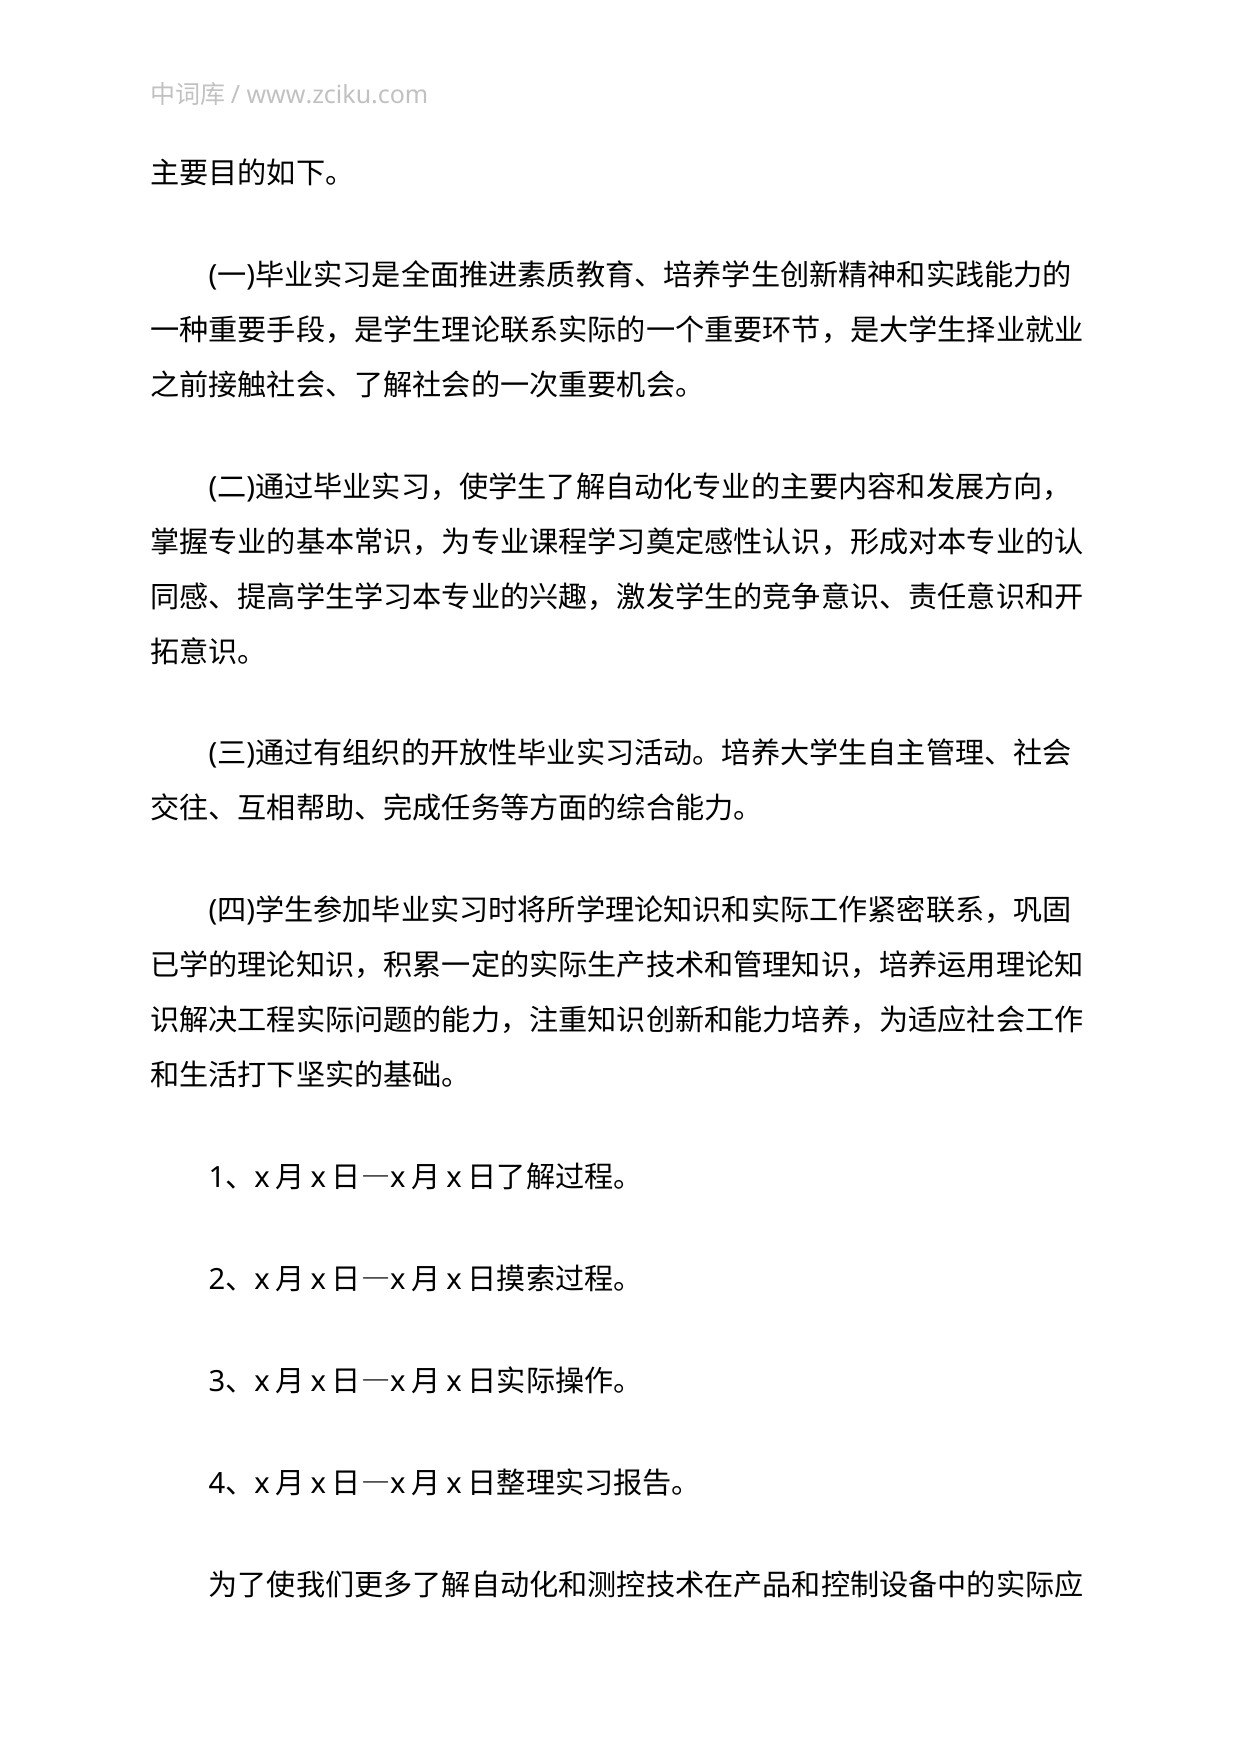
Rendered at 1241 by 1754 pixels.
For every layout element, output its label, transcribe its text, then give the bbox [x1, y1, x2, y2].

text (四)学生参加毕业实习时将所学理论知识和实际工作紧密联系，巩固已学的理论知识，积累一定的实际生产技术和管理知识，培养运用理论知识解决工程实际问题的能力，注重知识创新和能力培养，为适应社会工作和生活打下坚实的基础。 [150, 887, 1090, 1094]
text 1、x月x日—x月x日了解过程。 [150, 1153, 1090, 1196]
text 4、x月x日—x月x日整理实习报告。 [150, 1459, 1090, 1502]
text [150, 1561, 1090, 1603]
text 3、x月x日—x月x日实际操作。 [150, 1357, 1090, 1400]
text 2、x月x日—x月x日摸索过程。 [150, 1255, 1090, 1298]
text (一)毕业实习是全面推进素质教育、培养学生创新精神和实践能力的一种重要手段，是学生理论联系实际的一个重要环节，是大学生择业就业之前接触社会、了解社会的一次重要机会。 [150, 252, 1090, 404]
text (二)通过毕业实习，使学生了解自动化专业的主要内容和发展方向，掌握专业的基本常识，为专业课程学习奠定感性认识，形成对本专业的认同感、提高学生学习本专业的兴趣，激发学生的竞争意识、责任意识和开拓意识。 [150, 463, 1090, 671]
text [150, 150, 1090, 192]
text (三)通过有组织的开放性毕业实习活动。培养大学生自主管理、社会交往、互相帮助、完成任务等方面的综合能力。 [150, 730, 1090, 827]
